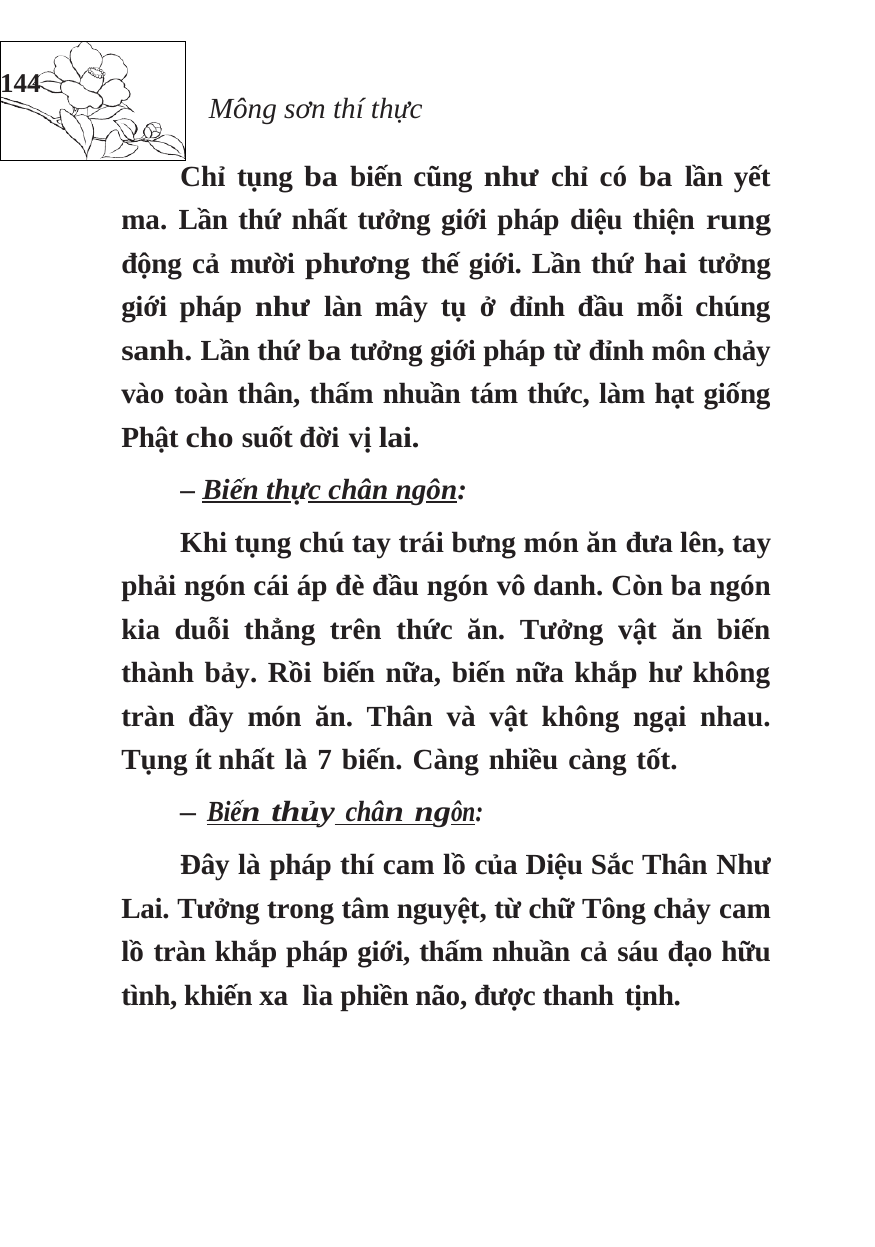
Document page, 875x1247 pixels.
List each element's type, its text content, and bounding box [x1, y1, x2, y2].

text Mông sơn thí thực [209, 91, 874, 125]
text – Biến thực chân ngôn: [180, 472, 874, 506]
text Đây là pháp thí cam lồ của Diệu Sắc Thân Như Lai. Tưởng trong tâm nguyệt, từ chữ Tông chảy cam lồ tràn khắp pháp giới, thấm nhuần cả sáu đạo hữu tình, khiến xa lìa phiền não, được thanh tịnh. [121, 847, 771, 1012]
text Chỉ tụng ba biến cũng như chỉ có ba lần yết ma. Lần thứ nhất tưởng giới pháp diệu thiện rung động cả mười phương thế giới. Lần thứ hai tưởng giới pháp như làn mây tụ ở đỉnh đầu mỗi chúng sanh. Lần thứ ba tưởng giới pháp từ đỉnh môn chảy vào toàn thân, thấm nhuần tám thức, làm hạt giống Phật cho suốt đời vị lai. [121, 159, 771, 453]
text – Biến thủy chân ngôn: [180, 794, 874, 828]
text Khi tụng chú tay trái bưng món ăn đưa lên, tay phải ngón cái áp đè đầu ngón vô danh. Còn ba ngón kia duỗi thẳng trên thức ăn. Tưởng vật ăn biến thành bảy. Rồi biến nữa, biến nữa khắp hư không tràn đầy món ăn. Thân và vật không ngại nhau. Tụng ít nhất là 7 biến. Càng nhiều càng tốt. [121, 525, 771, 776]
picture [1, 42, 185, 160]
